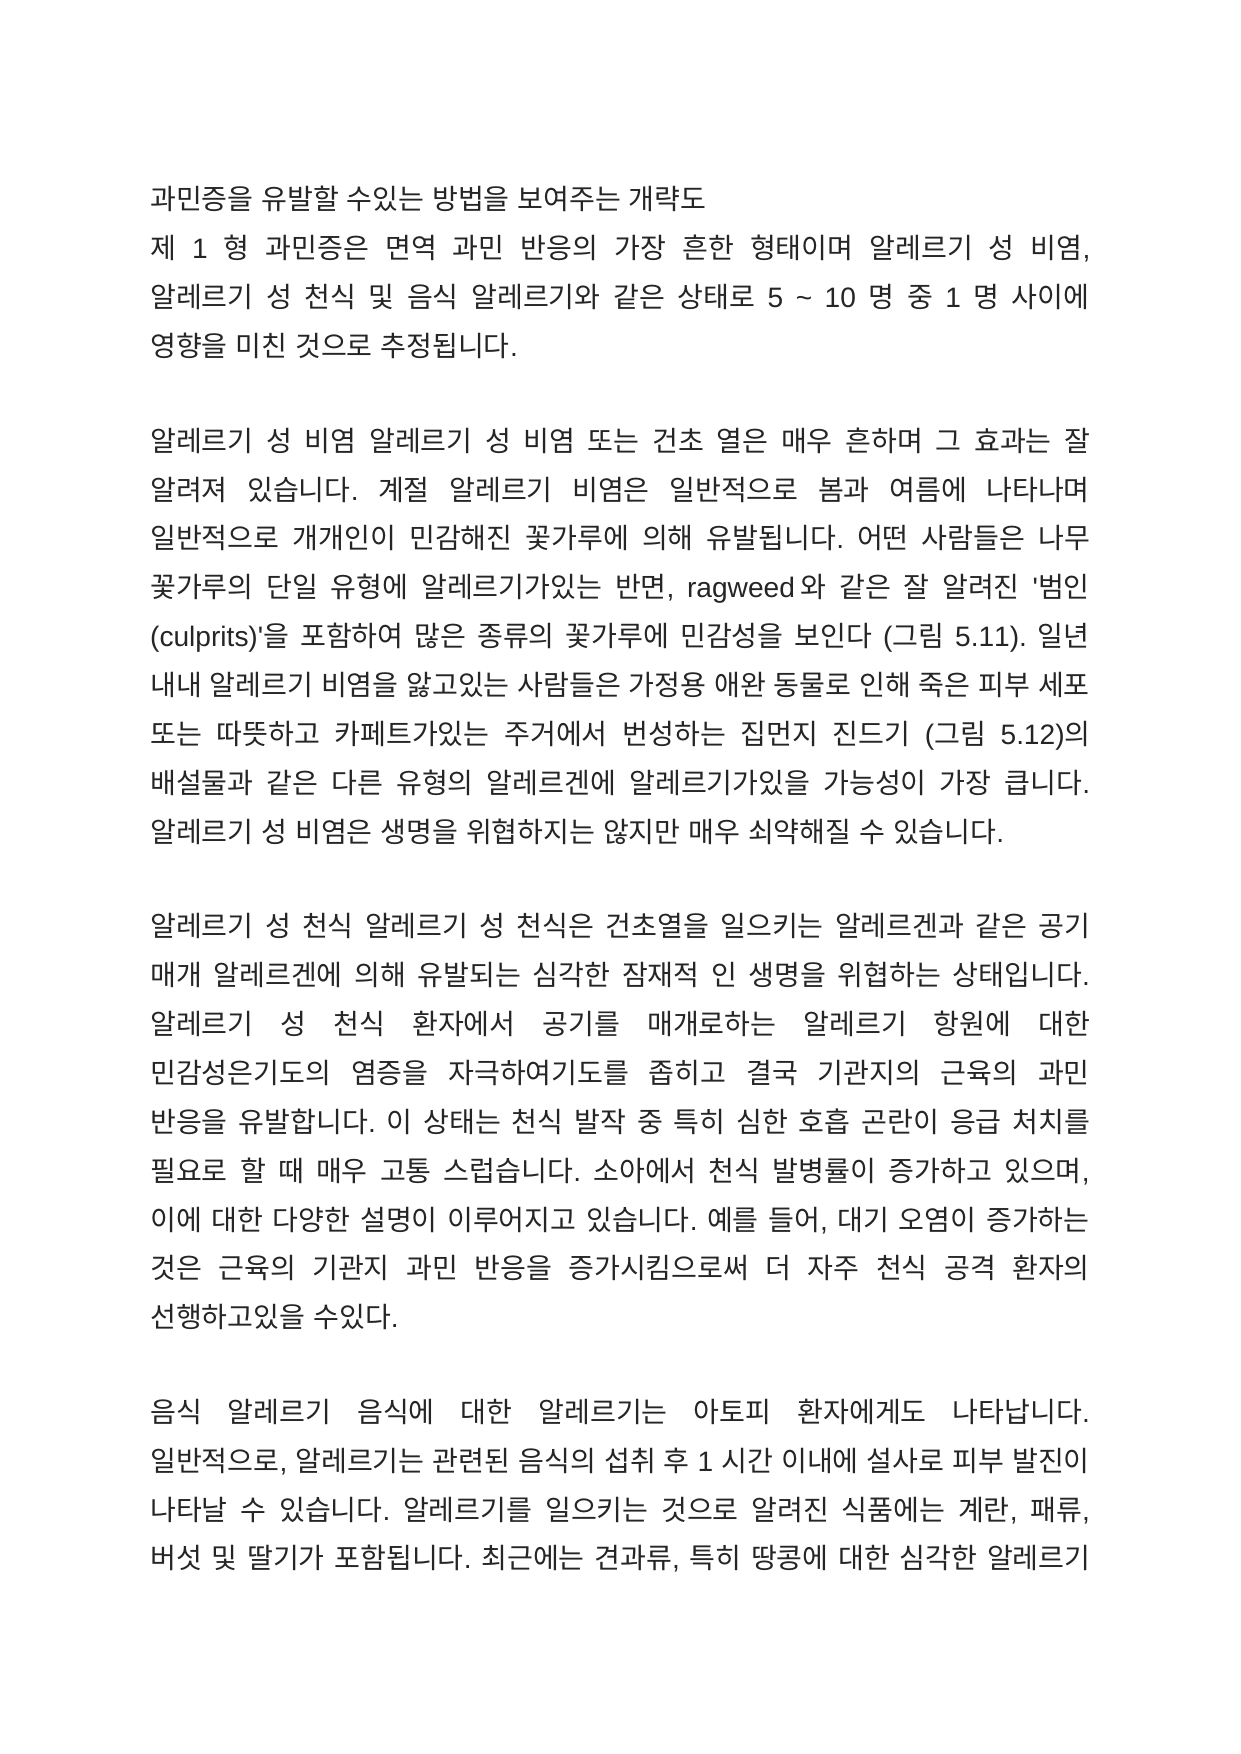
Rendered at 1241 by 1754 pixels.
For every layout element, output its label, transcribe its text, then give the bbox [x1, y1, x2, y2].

text 제 1 형 과민증은 면역 과민 반응의 가장 흔한 형태이며 알레르기 성 비염, 알레르기 성 천식 및 음식 알레르기와 같은 상태로 5 ~ 10 명 중 1 명 사이에 영향을 미친 것으로 추정됩니다. [150, 226, 1090, 364]
text 알레르기 성 천식 알레르기 성 천식은 건초열을 일으키는 알레르겐과 같은 공기 매개 알레르겐에 의해 유발되는 심각한 잠재적 인 생명을 위협하는 상태입니다. 알레르기 성 천식 환자에서 공기를 매개로하는 알레르기 항원에 대한 민감성은기도의 염증을 자극하여기도를 좁히고 결국 기관지의 근육의 과민 반응을 유발합니다. 이 상태는 천식 발작 중 특히 심한 호흡 곤란이 응급 처치를 필요로 할 때 매우 고통 스럽습니다. 소아에서 천식 발병률이 증가하고 있으며, 이에 대한 다양한 설명이 이루어지고 있습니다. 예를 들어, 대기 오염이 증가하는 것은 근육의 기관지 과민 반응을 증가시킴으로써 더 자주 천식 공격 환자의 선행하고있을 수있다. [150, 904, 1090, 1336]
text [150, 1390, 1090, 1577]
text 알레르기 성 비염 알레르기 성 비염 또는 건초 열은 매우 흔하며 그 효과는 잘 알려져 있습니다. 계절 알레르기 비염은 일반적으로 봄과 여름에 나타나며 일반적으로 개개인이 민감해진 꽃가루에 의해 유발됩니다. 어떤 사람들은 나무 꽃가루의 단일 유형에 알레르기가있는 반면, ragweed와 같은 잘 알려진 '범인 (culprits)'을 포함하여 많은 종류의 꽃가루에 민감성을 보인다 (그림 5.11). 일년 내내 알레르기 비염을 앓고있는 사람들은 가정용 애완 동물로 인해 죽은 피부 세포 또는 따뜻하고 카페트가있는 주거에서 번성하는 집먼지 진드기 (그림 5.12)의 배설물과 같은 다른 유형의 알레르겐에 알레르기가있을 가능성이 가장 큽니다. 알레르기 성 비염은 생명을 위협하지는 않지만 매우 쇠약해질 수 있습니다. [150, 418, 1090, 850]
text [150, 177, 1090, 218]
